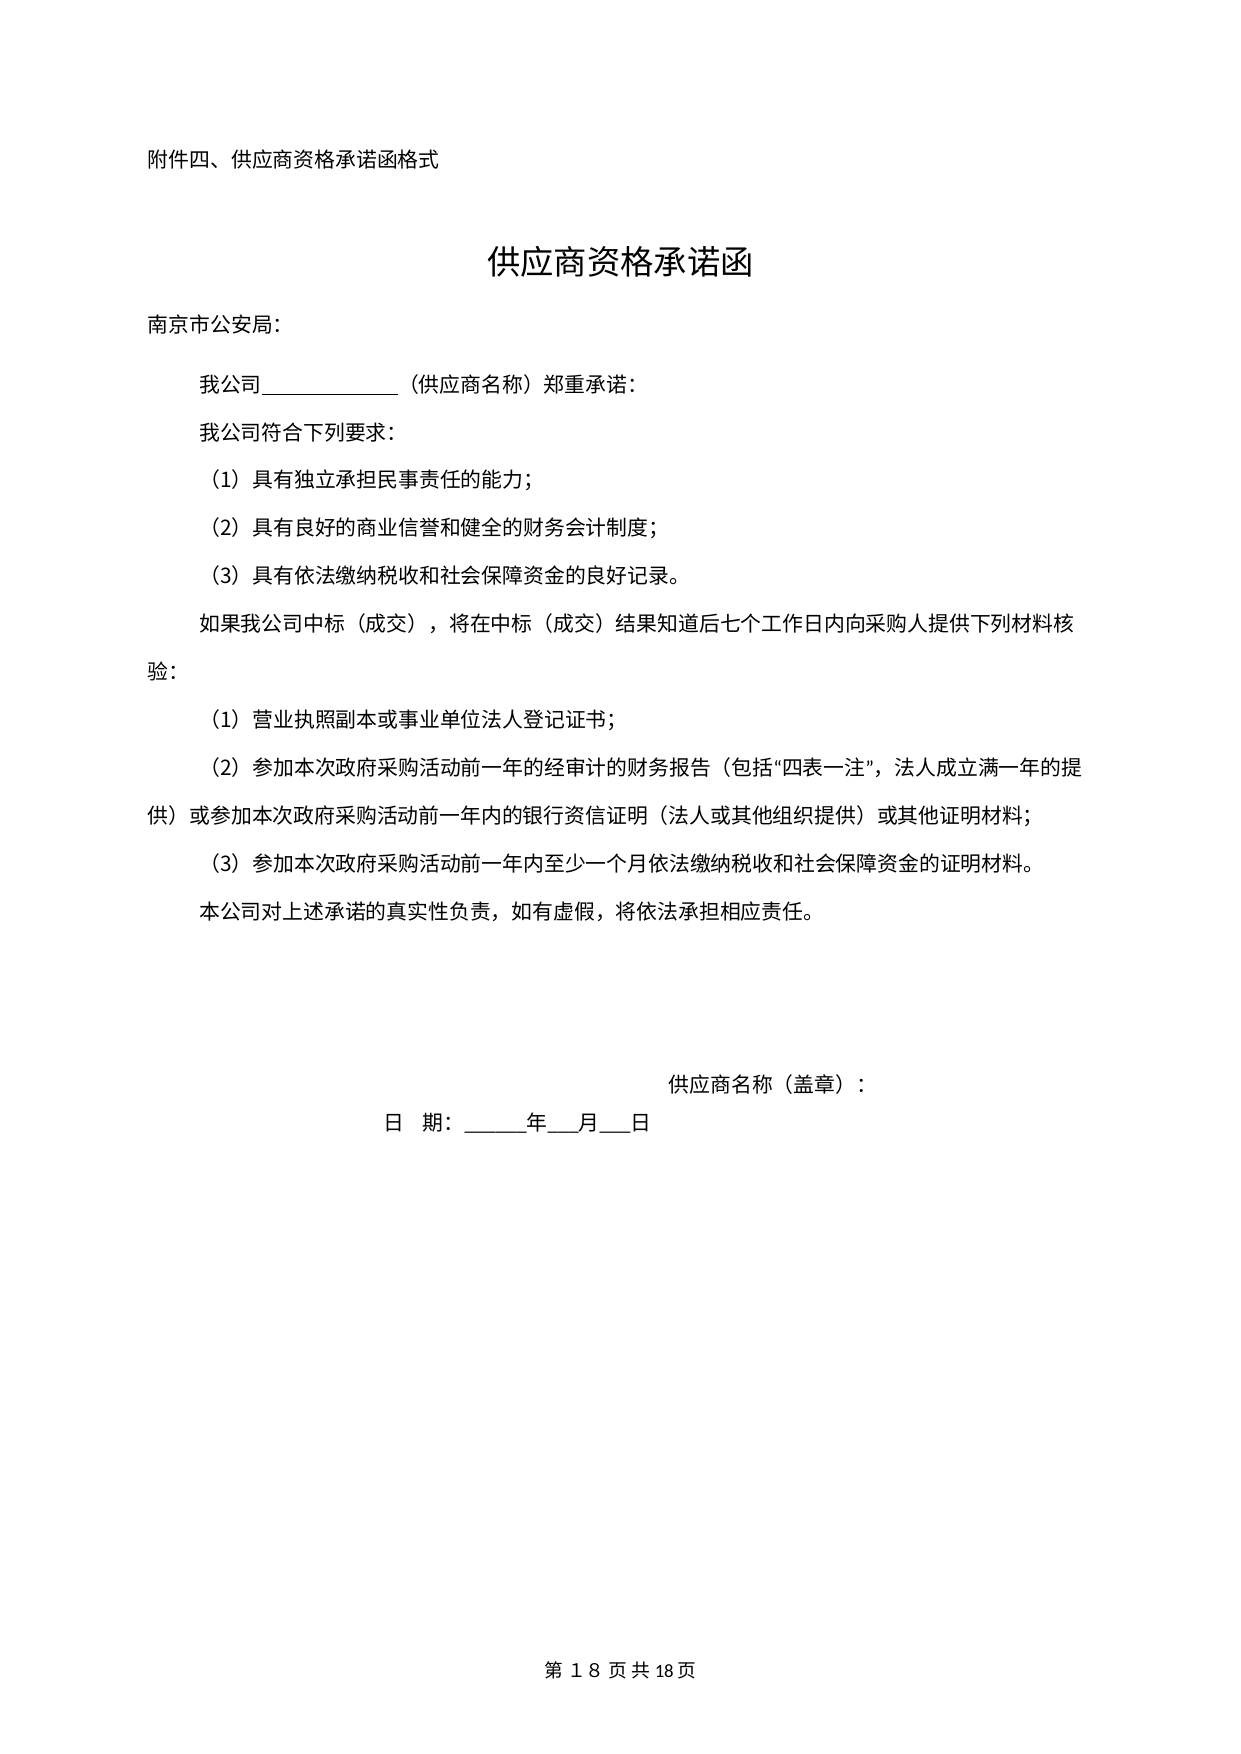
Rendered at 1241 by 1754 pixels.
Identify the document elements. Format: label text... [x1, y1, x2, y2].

text 本公司对上述承诺的真实性负责，如有虚假，将依法承担相应责任。 [148, 881, 1092, 929]
text 如果我公司中标（成交），将在中标（成交）结果知道后七个工作日内向采购人提供下列材料核验： [148, 593, 1092, 689]
text （3）具有依法缴纳税收和社会保障资金的良好记录。 [148, 545, 1092, 593]
text （1）具有独立承担民事责任的能力； [148, 449, 1092, 497]
text 日 期：______年___月___日 [148, 1111, 1092, 1136]
text 附件四、供应商资格承诺函格式 [148, 148, 1092, 173]
text 我公司 （供应商名称）郑重承诺： [148, 354, 1092, 402]
text （2）参加本次政府采购活动前一年的经审计的财务报告（包括“四表一注”，法人成立满一年的提供）或参加本次政府采购活动前一年内的银行资信证明（法人或其他组织提供）或其他证明材料； [148, 737, 1092, 833]
text 供应商资格承诺函 [148, 236, 1092, 284]
text （1）营业执照副本或事业单位法人登记证书； [148, 689, 1092, 737]
text 供应商名称（盖章）： [148, 1072, 1092, 1098]
text 南京市公安局： [148, 308, 1092, 338]
text （2）具有良好的商业信誉和健全的财务会计制度； [148, 497, 1092, 545]
text （3）参加本次政府采购活动前一年内至少一个月依法缴纳税收和社会保障资金的证明材料。 [148, 833, 1092, 881]
text 我公司符合下列要求： [148, 402, 1092, 449]
